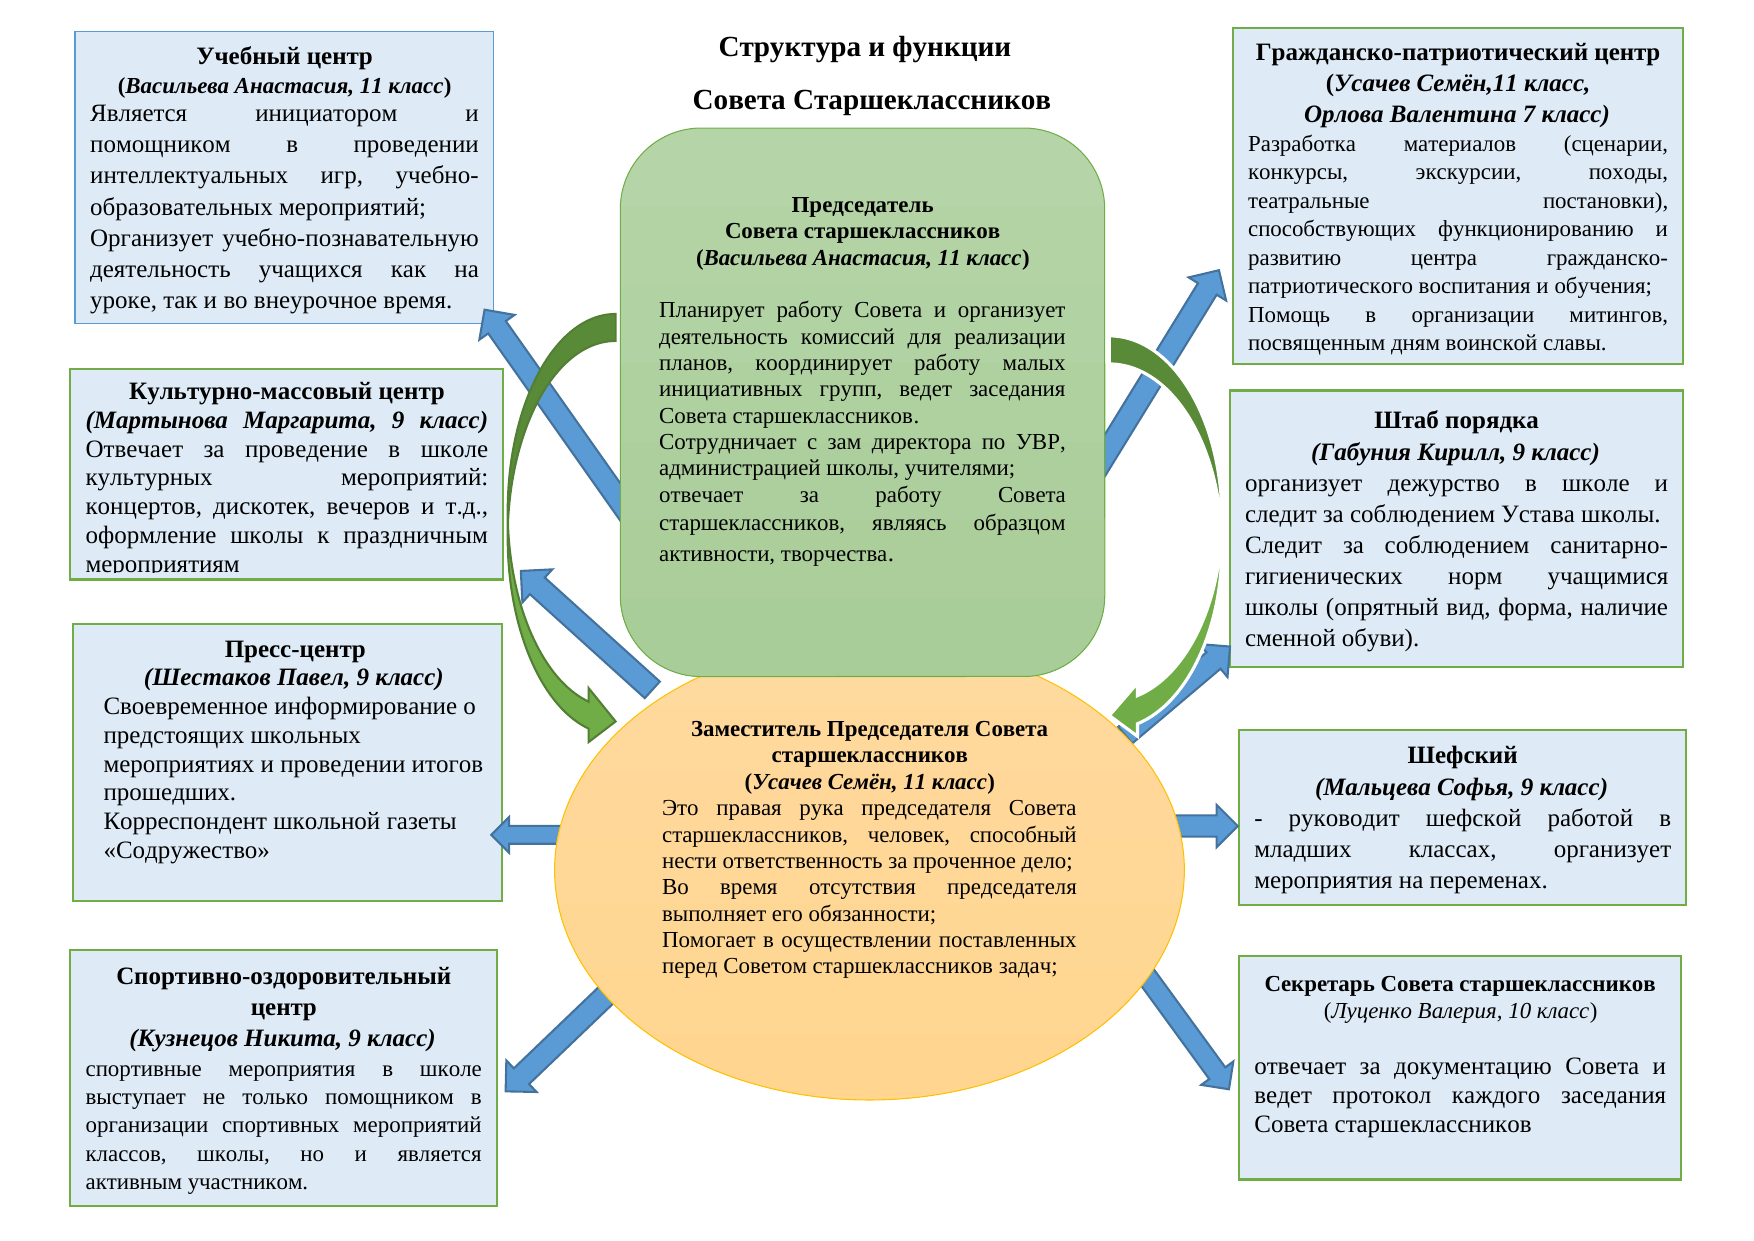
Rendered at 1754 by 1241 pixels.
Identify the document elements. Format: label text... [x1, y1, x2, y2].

text Структура и функции [118, 29, 1232, 63]
text Совета Старшеклассников [494, 82, 1232, 116]
